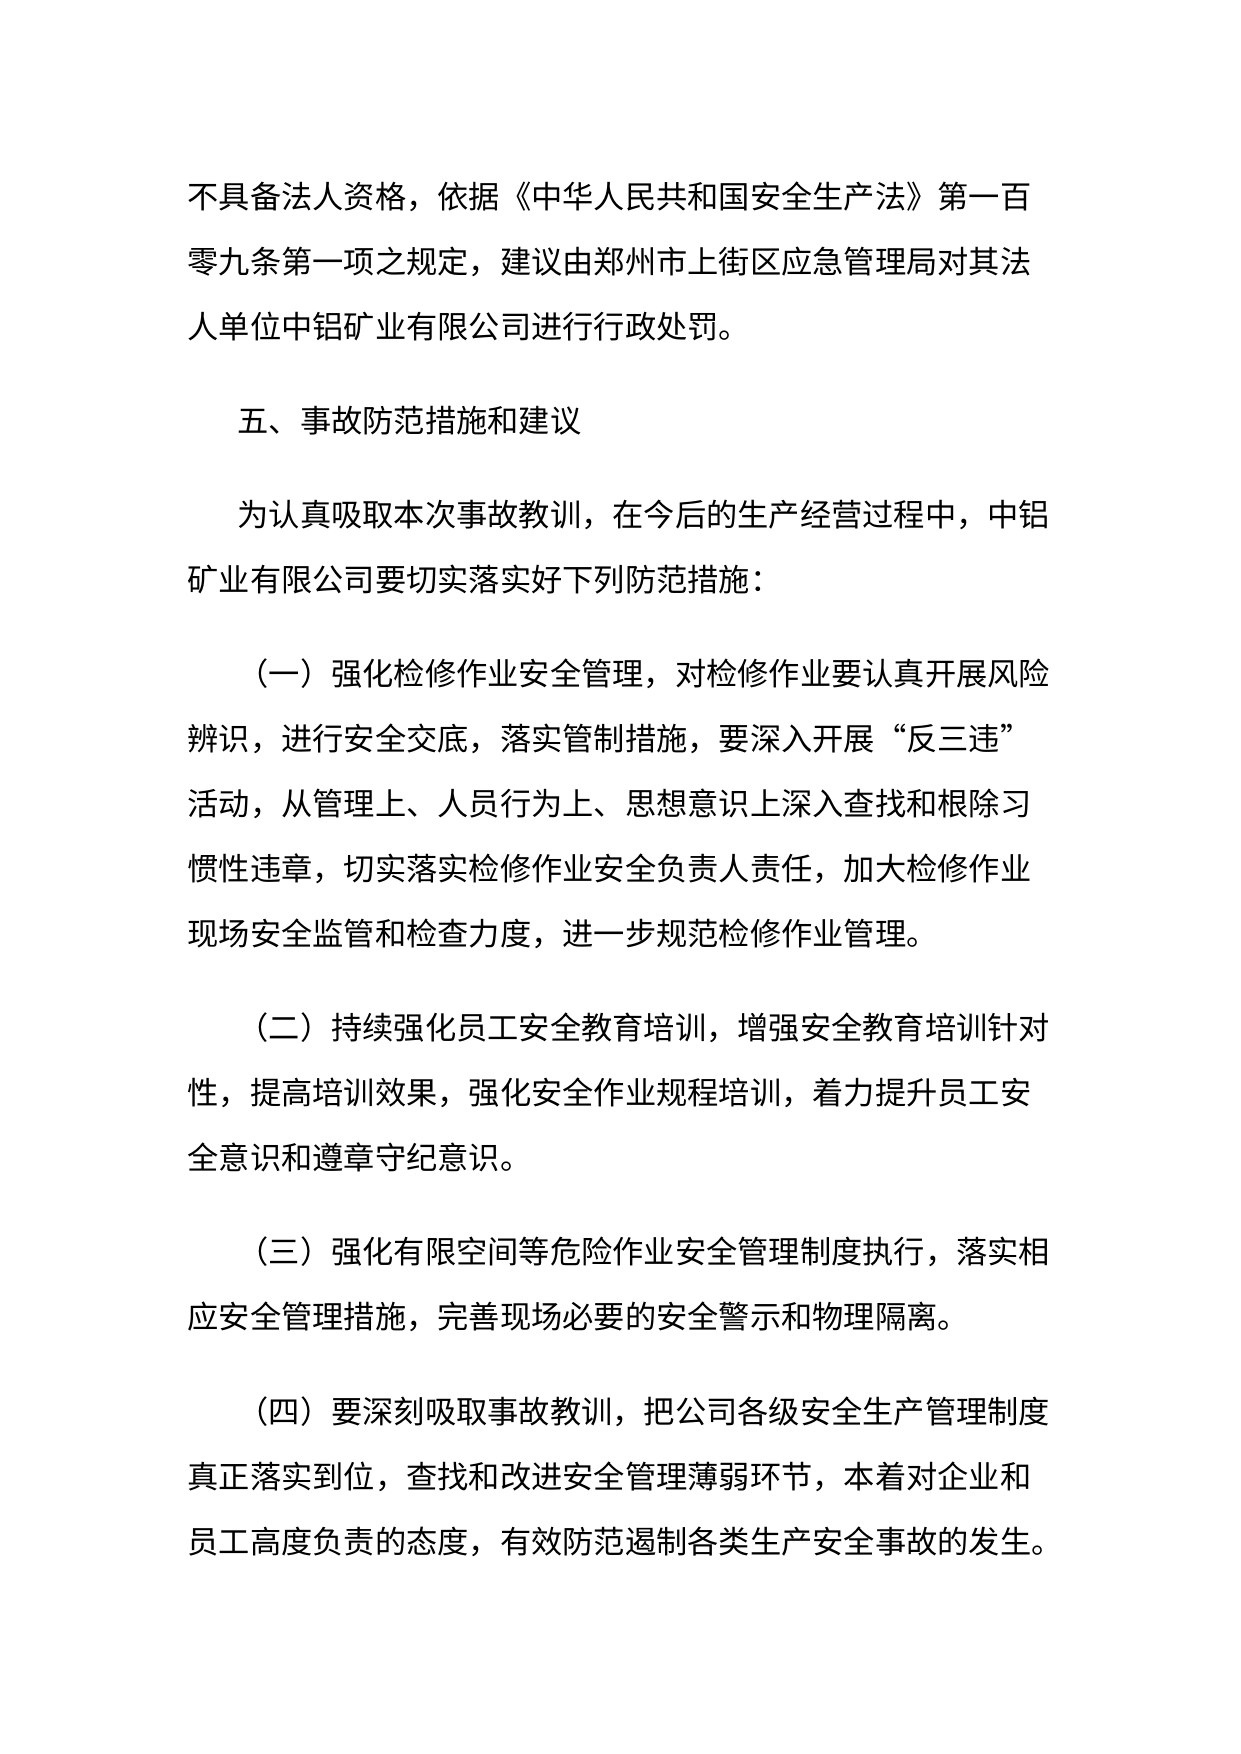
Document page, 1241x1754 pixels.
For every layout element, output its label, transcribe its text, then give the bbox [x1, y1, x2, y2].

text （一）强化检修作业安全管理，对检修作业要认真开展风险辨识，进行安全交底，落实管制措施，要深入开展“反三违”活动，从管理上、人员行为上、思想意识上深入查找和根除习惯性违章，切实落实检修作业安全负责人责任，加大检修作业现场安全监管和检查力度，进一步规范检修作业管理。 [187, 639, 1053, 964]
text 为认真吸取本次事故教训，在今后的生产经营过程中，中铝矿业有限公司要切实落实好下列防范措施： [187, 480, 1053, 610]
text （三）强化有限空间等危险作业安全管理制度执行，落实相应安全管理措施，完善现场必要的安全警示和物理隔离。 [187, 1218, 1053, 1348]
text 五、事故防范措施和建议 [187, 386, 1053, 451]
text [187, 162, 1053, 357]
text （二）持续强化员工安全教育培训，增强安全教育培训针对性，提高培训效果，强化安全作业规程培训，着力提升员工安全意识和遵章守纪意识。 [187, 994, 1053, 1189]
text （四）要深刻吸取事故教训，把公司各级安全生产管理制度真正落实到位，查找和改进安全管理薄弱环节，本着对企业和员工高度负责的态度，有效防范遏制各类生产安全事故的发生。 [187, 1377, 1053, 1572]
